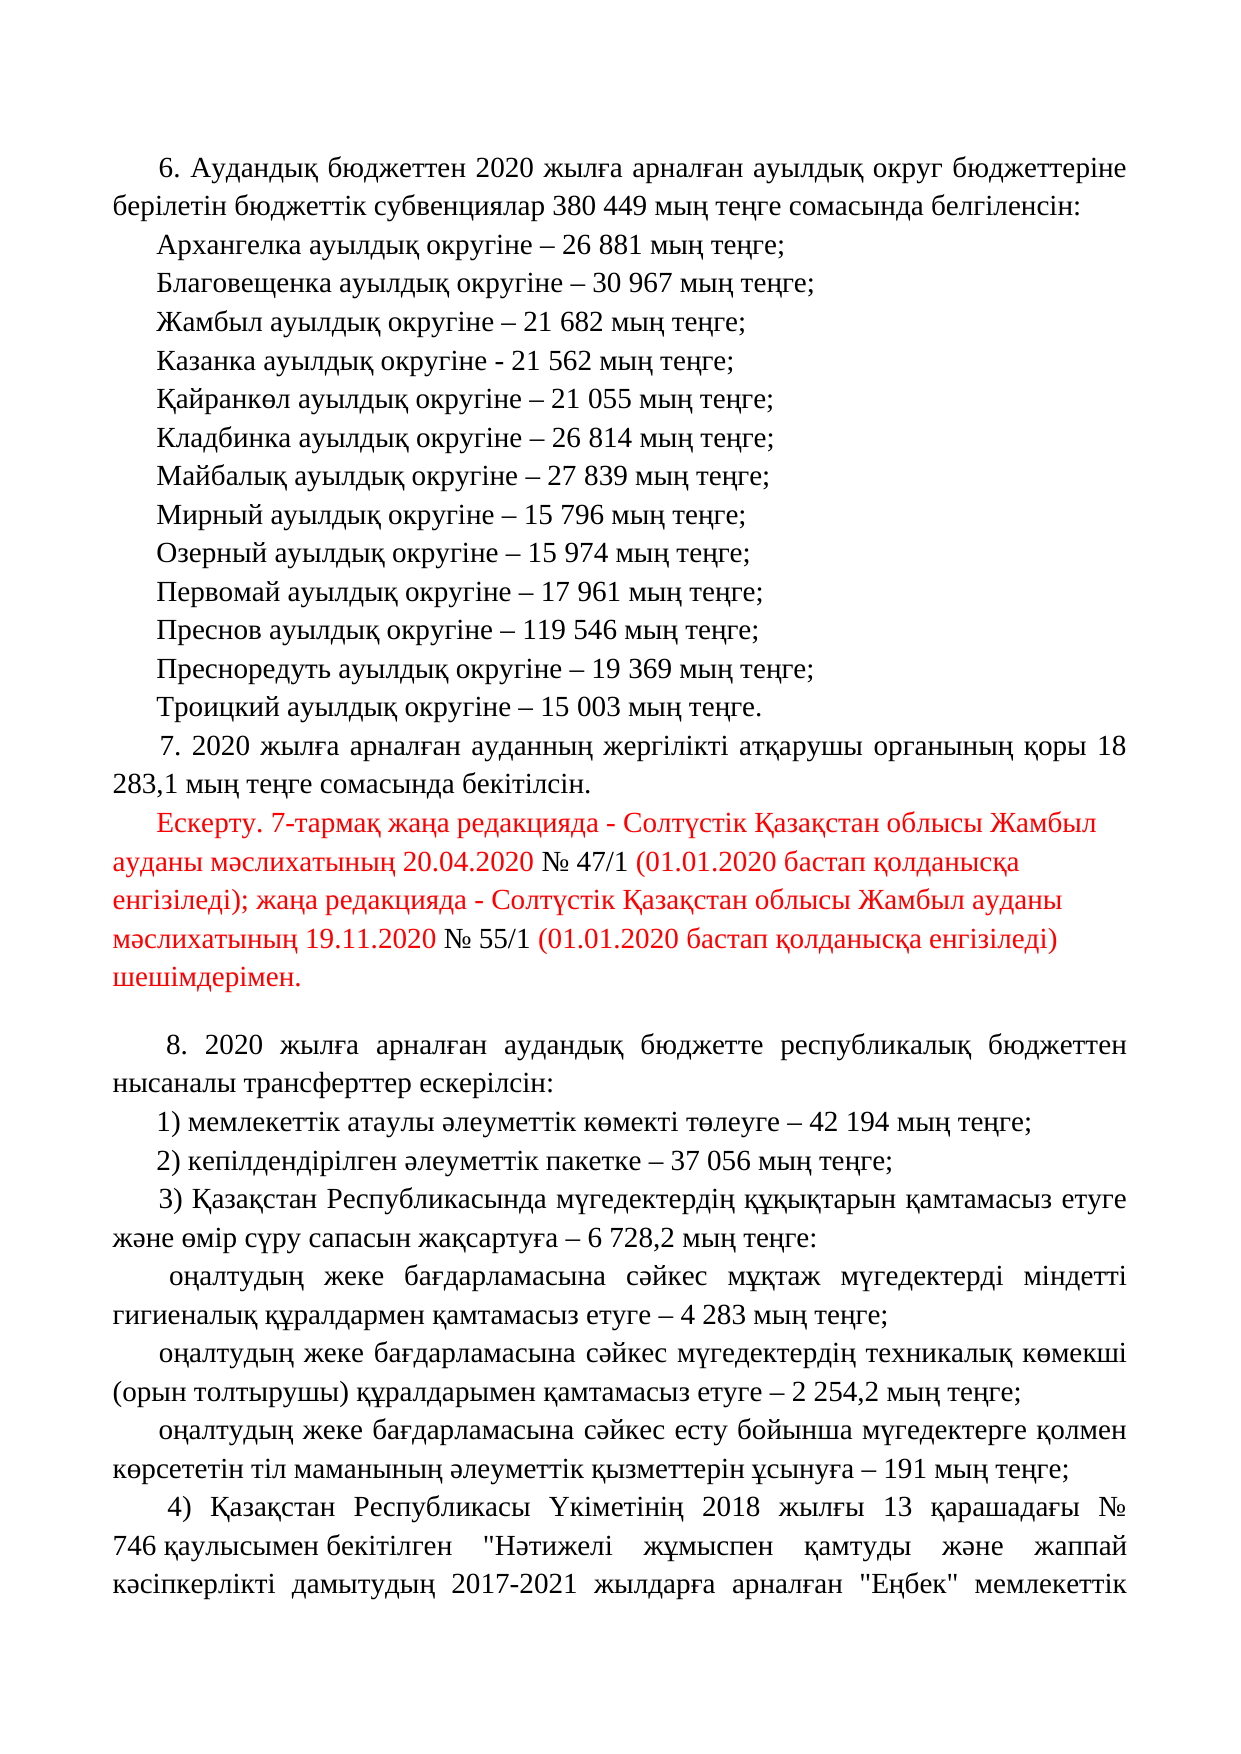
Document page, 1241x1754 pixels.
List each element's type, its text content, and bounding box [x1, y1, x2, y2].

text Первомай ауылдық округіне – 17 961 мың теңге; [112, 574, 1128, 607]
text Кладбинка ауылдық округіне – 26 814 мың теңге; [112, 420, 1128, 453]
text 7. 2020 жылға арналған ауданның жергілікті атқарушы органының қоры 18 283,1 мың теңге сомасында бекітілсін. [112, 728, 1128, 800]
text Майбалық ауылдық округіне – 27 839 мың теңге; [112, 458, 1128, 492]
text Пресноредуть ауылдық округіне – 19 369 мың теңге; [112, 651, 1128, 684]
text Мирный ауылдық округіне – 15 796 мың теңге; [112, 497, 1128, 530]
text 2) кепілдендірілген әлеуметтік пакетке – 37 056 мың теңге; [112, 1143, 1128, 1176]
text Казанка ауылдық округіне - 21 562 мың теңге; [112, 343, 1128, 376]
text 6. Аудандық бюджеттен 2020 жылға арналған ауылдық округ бюджеттеріне берілетін бюджеттік субвенциялар 380 449 мың теңге сомасында белгіленсін: [112, 150, 1128, 222]
text оңалтудың жеке бағдарламасына сәйкес мұқтаж мүгедектердi мiндеттi гигиеналық құралдармен қамтамасыз етуге – 4 283 мың теңге; [112, 1258, 1128, 1330]
text 8. 2020 жылға арналған аудандық бюджетте республикалық бюджеттен нысаналы трансферттер ескерілсін: [112, 1027, 1128, 1099]
text оңалтудың жеке бағдарламасына сәйкес мүгедектердің техникалық көмекші (орын толтырушы) құралдарымен қамтамасыз етуге – 2 254,2 мың теңге; [112, 1335, 1128, 1407]
text Ескерту. 7-тармақ жаңа редакцияда - Солтүстік Қазақстан облысы Жамбыл ауданы мəслихатының 20.04.2020 № 47/1 (01.01.2020 бастап қолданысқа енгізіледі); жаңа редакцияда - Солтүстік Қазақстан облысы Жамбыл ауданы мәслихатының 19.11.2020 № 55/1 (01.01.2020 бастап қолданысқа енгізіледі) шешімдерімен. [112, 805, 1128, 1023]
text Благовещенка ауылдық округіне – 30 967 мың теңге; [112, 266, 1128, 299]
text Қайранкөл ауылдық округіне – 21 055 мың теңге; [112, 381, 1128, 415]
text Архангелка ауылдық округіне – 26 881 мың теңге; [112, 227, 1128, 261]
text 1) мемлекеттік атаулы әлеуметтік көмекті төлеуге – 42 194 мың теңге; [112, 1104, 1128, 1138]
text Озерный ауылдық округіне – 15 974 мың теңге; [112, 535, 1128, 569]
text оңалтудың жеке бағдарламасына сәйкес есту бойынша мүгедектерге қолмен көрсететiн тіл маманының әлеуметтік қызметтерін ұсынуға – 191 мың теңге; [112, 1412, 1128, 1484]
text 3) Қазақстан Республикасында мүгедектердің құқықтарын қамтамасыз етуге және өмір сүру сапасын жақсартуға – 6 728,2 мың теңге: [112, 1181, 1128, 1253]
text Преснов ауылдық округіне – 119 546 мың теңге; [112, 612, 1128, 646]
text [112, 1489, 1128, 1600]
text Троицкий ауылдық округіне – 15 003 мың теңге. [112, 689, 1128, 723]
text Жамбыл ауылдық округіне – 21 682 мың теңге; [112, 304, 1128, 338]
